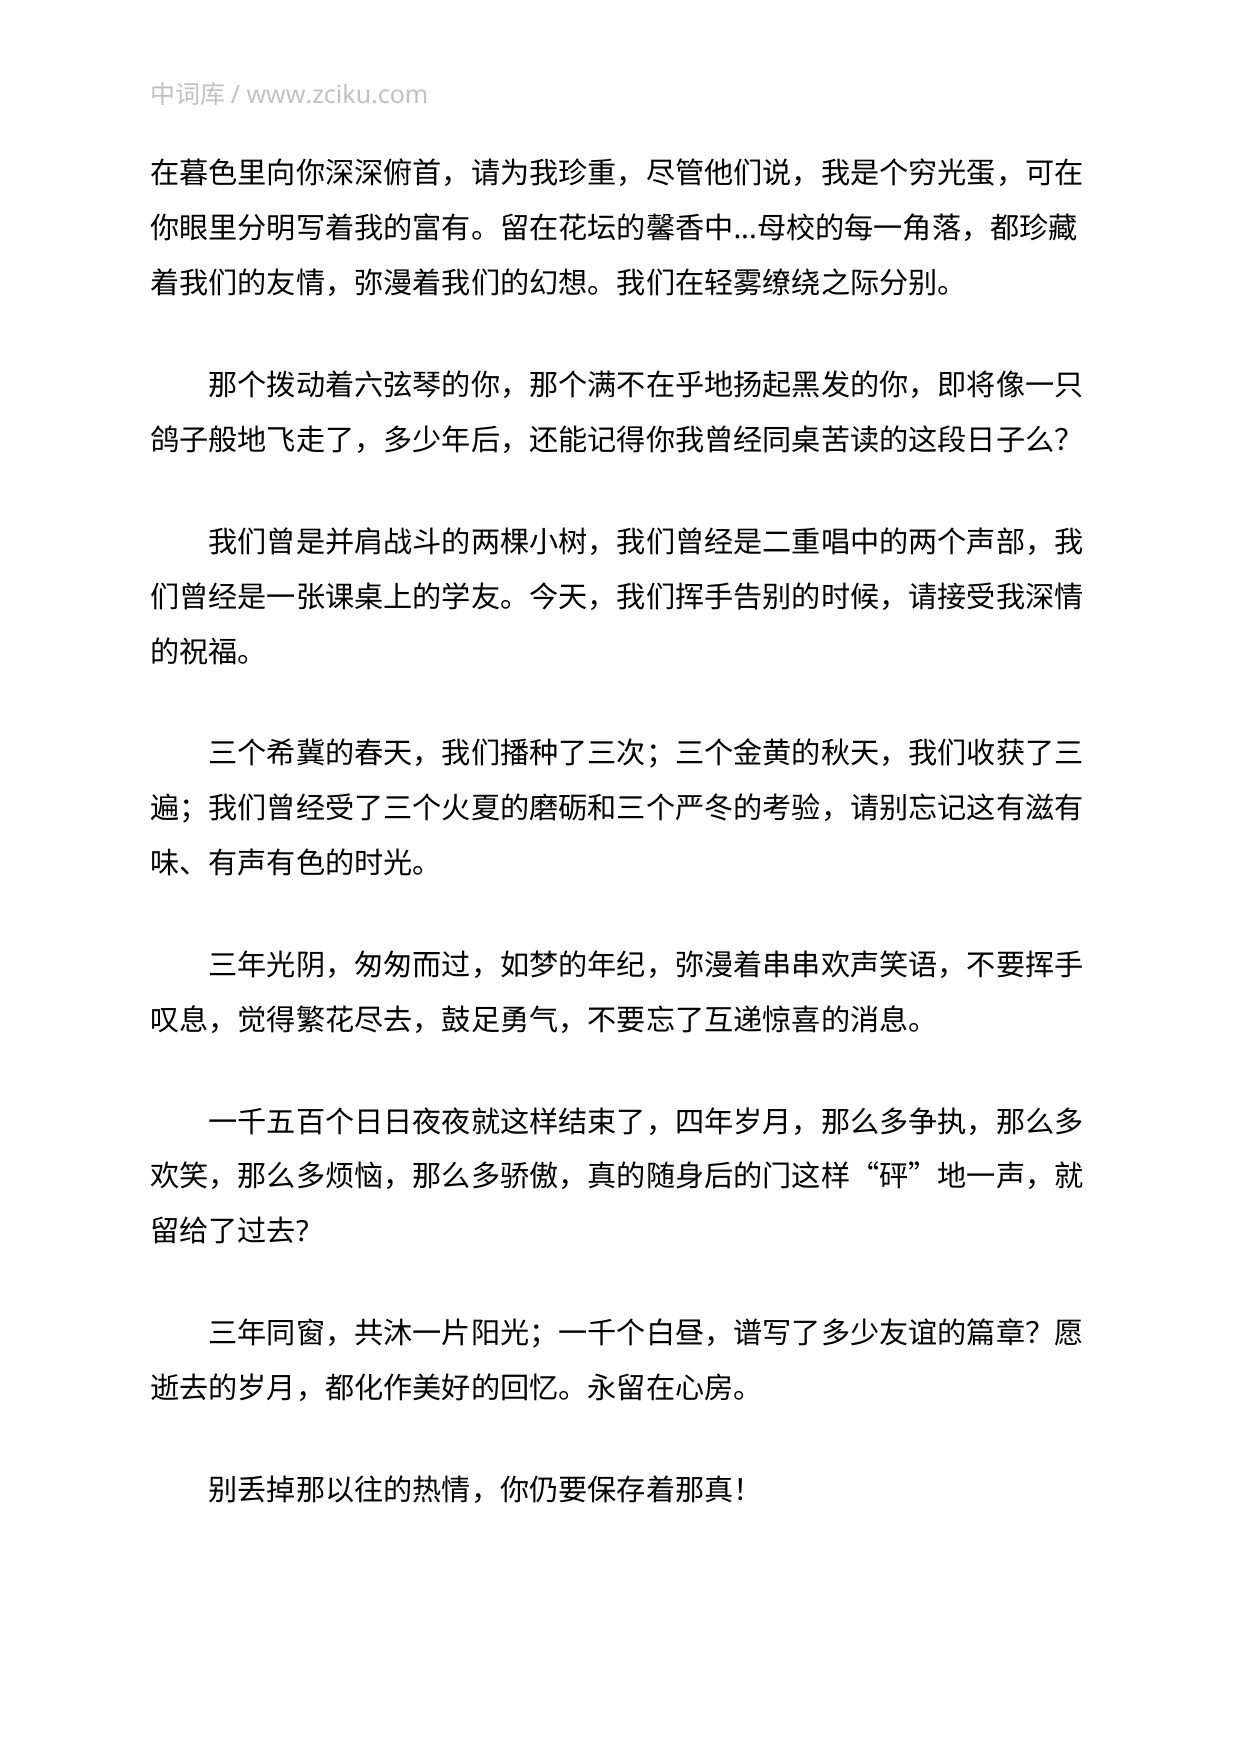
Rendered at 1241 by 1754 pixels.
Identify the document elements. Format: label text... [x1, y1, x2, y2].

text 那个拨动着六弦琴的你，那个满不在乎地扬起黑发的你，即将像一只鸽子般地飞走了，多少年后，还能记得你我曾经同桌苦读的这段日子么？ [150, 362, 1090, 459]
text 三年同窗，共沐一片阳光；一千个白昼，谱写了多少友谊的篇章？愿逝去的岁月，都化作美好的回忆。永留在心房。 [150, 1310, 1090, 1407]
text 一千五百个日日夜夜就这样结束了，四年岁月，那么多争执，那么多欢笑，那么多烦恼，那么多骄傲，真的随身后的门这样“砰”地一声，就留给了过去? [150, 1098, 1090, 1250]
text 三个希冀的春天，我们播种了三次；三个金黄的秋天，我们收获了三遍；我们曾经受了三个火夏的磨砺和三个严冬的考验，请别忘记这有滋有味、有声有色的时光。 [150, 730, 1090, 882]
text 别丢掉那以往的热情，你仍要保存着那真！ [150, 1467, 1090, 1509]
text 我们曾是并肩战斗的两棵小树，我们曾经是二重唱中的两个声部，我们曾经是一张课桌上的学友。今天，我们挥手告别的时候，请接受我深情的祝福。 [150, 518, 1090, 670]
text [150, 150, 1090, 302]
text 三年光阴，匆匆而过，如梦的年纪，弥漫着串串欢声笑语，不要挥手叹息，觉得繁花尽去，鼓足勇气，不要忘了互递惊喜的消息。 [150, 941, 1090, 1039]
